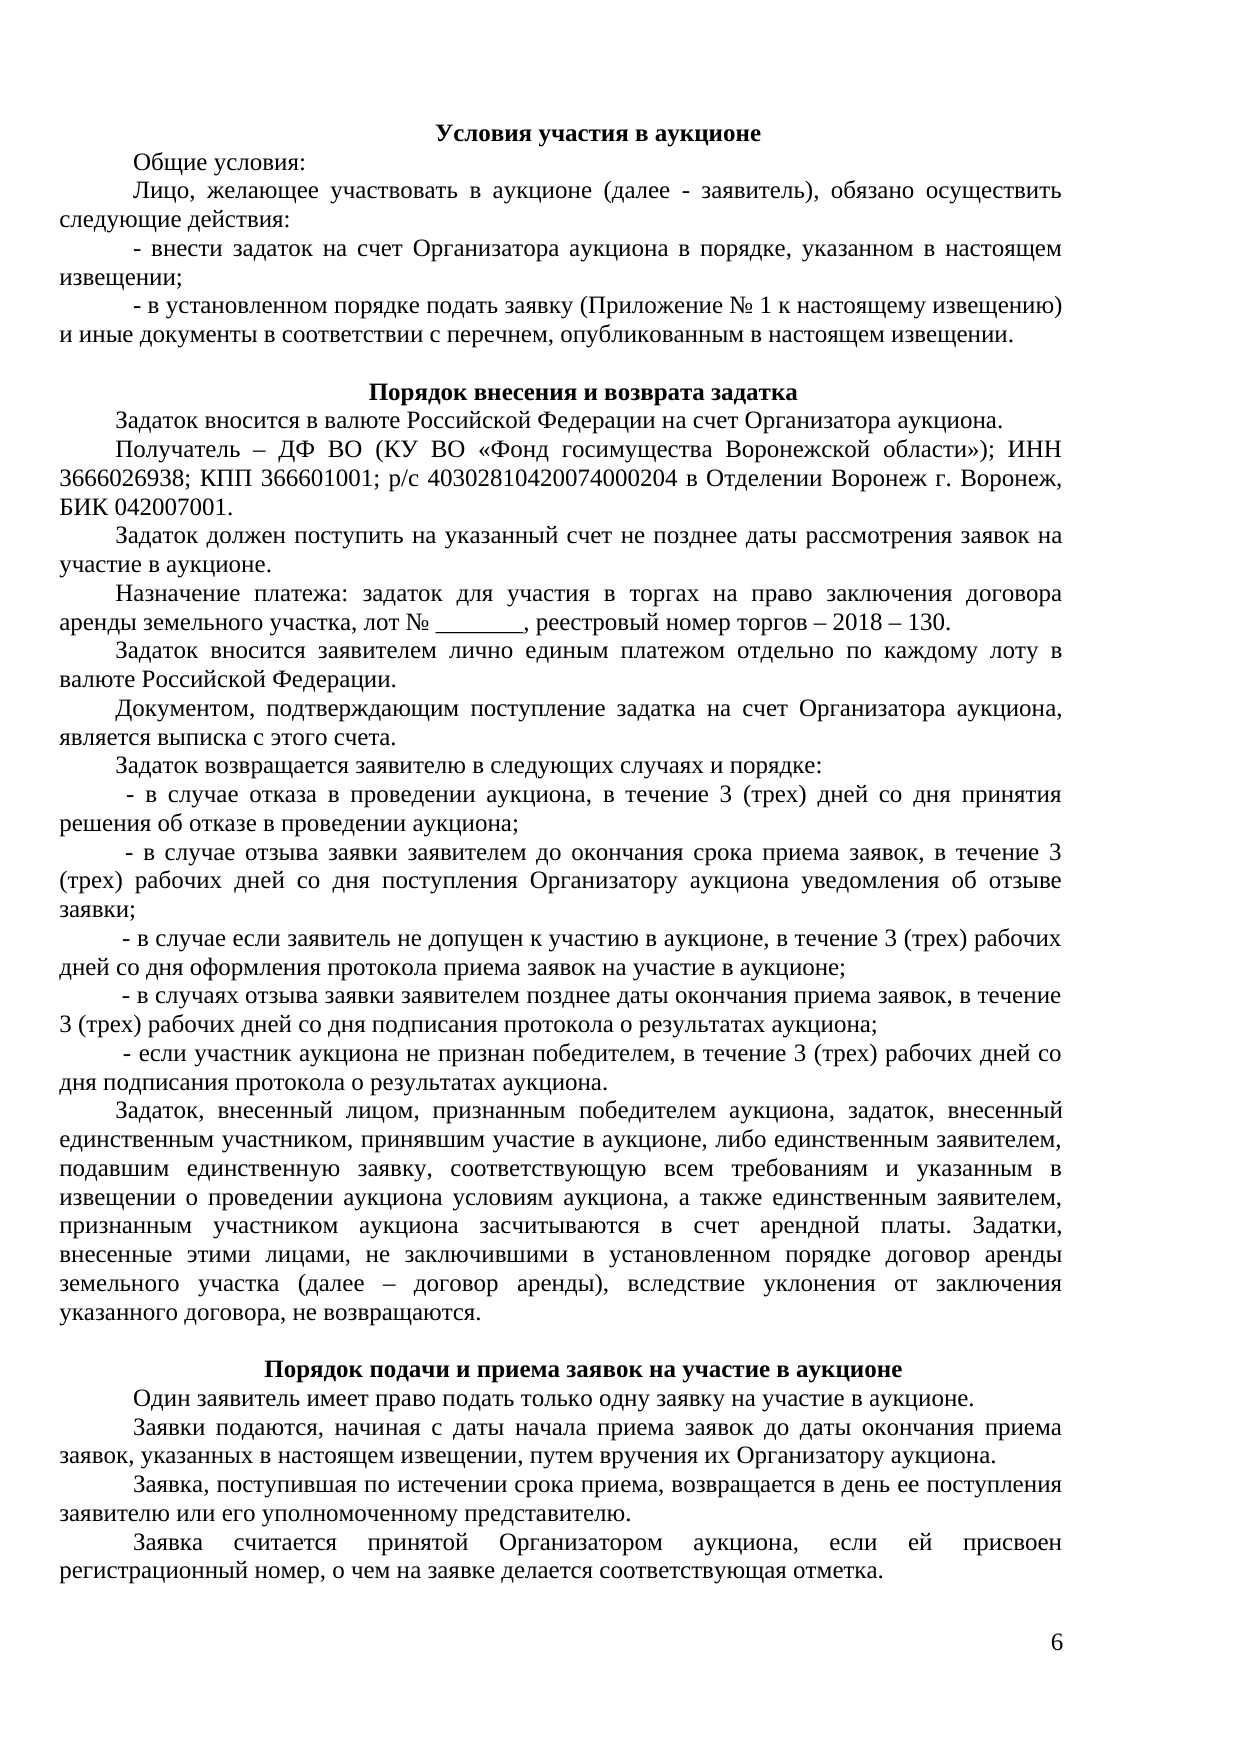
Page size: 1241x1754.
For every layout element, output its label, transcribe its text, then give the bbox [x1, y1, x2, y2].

text - в установленном порядке подать заявку (Приложение № 1 к настоящему извещению) и иные документы в соответствии с перечнем, опубликованным в настоящем извещении. [59, 291, 1063, 348]
text Назначение платежа: задаток для участия в торгах на право заключения договора аренды земельного участка, лот № _______, реестровый номер торгов – 2018 – 130. [59, 578, 1063, 636]
text Задаток возвращается заявителю в следующих случаях и порядке: [59, 751, 1063, 779]
text - в случае отказа в проведении аукциона, в течение 3 (трех) дней со дня принятия решения об отказе в проведении аукциона; [59, 779, 1063, 837]
text Заявки подаются, начиная с даты начала приема заявок до даты окончания приема заявок, указанных в настоящем извещении, путем вручения их Организатору аукциона. [59, 1412, 1063, 1469]
text - если участник аукциона не признан победителем, в течение 3 (трех) рабочих дней со дня подписания протокола о результатах аукциона. [59, 1038, 1063, 1096]
text Задаток вносится заявителем лично единым платежом отдельно по каждому лоту в валюте Российской Федерации. [59, 636, 1063, 693]
text - в случае отзыва заявки заявителем до окончания срока приема заявок, в течение 3 (трех) рабочих дней со дня поступления Организатору аукциона уведомления об отзыве заявки; [59, 837, 1063, 923]
text Получатель – ДФ ВО (КУ ВО «Фонд госимущества Воронежской области»); ИНН 3666026938; КПП 366601001; р/с 40302810420074000204 в Отделении Воронеж г. Воронеж, БИК 042007001. [59, 434, 1063, 521]
text Порядок подачи и приема заявок на участие в аукционе [59, 1354, 1063, 1383]
text - внести задаток на счет Организатора аукциона в порядке, указанном в настоящем извещении; [59, 233, 1063, 291]
text Заявка, поступившая по истечении срока приема, возвращается в день ее поступления заявителю или его уполномоченному представителю. [59, 1469, 1063, 1527]
text Лицо, желающее участвовать в аукционе (далее - заявитель), обязано осуществить следующие действия: [59, 176, 1063, 233]
text Задаток, внесенный лицом, признанным победителем аукциона, задаток, внесенный единственным участником, принявшим участие в аукционе, либо единственным заявителем, подавшим единственную заявку, соответствующую всем требованиям и указанным в извещении о проведении аукциона условиям аукциона, а также единственным заявителем, признанным участником аукциона засчитываются в счет арендной платы. Задатки, внесенные этими лицами, не заключившими в установленном порядке договор аренды земельного участка (далее – договор аренды), вследствие уклонения от заключения указанного договора, не возвращаются. [59, 1096, 1063, 1326]
text Задаток должен поступить на указанный счет не позднее даты рассмотрения заявок на участие в аукционе. [59, 521, 1063, 578]
text Один заявитель имеет право подать только одну заявку на участие в аукционе. [59, 1383, 1063, 1412]
text Порядок внесения и возврата задатка [59, 377, 1063, 406]
text Общие условия: [59, 147, 1063, 176]
text Условия участия в аукционе [59, 118, 1063, 147]
text Задаток вносится в валюте Российской Федерации на счет Организатора аукциона. [59, 406, 1063, 434]
text - в случае если заявитель не допущен к участию в аукционе, в течение 3 (трех) рабочих дней со дня оформления протокола приема заявок на участие в аукционе; [59, 923, 1063, 981]
text Заявка считается принятой Организатором аукциона, если ей присвоен регистрационный номер, о чем на заявке делается соответствующая отметка. [59, 1527, 1063, 1584]
text Документом, подтверждающим поступление задатка на счет Организатора аукциона, является выписка с этого счета. [59, 693, 1063, 751]
text - в случаях отзыва заявки заявителем позднее даты окончания приема заявок, в течение 3 (трех) рабочих дней со дня подписания протокола о результатах аукциона; [59, 981, 1063, 1038]
